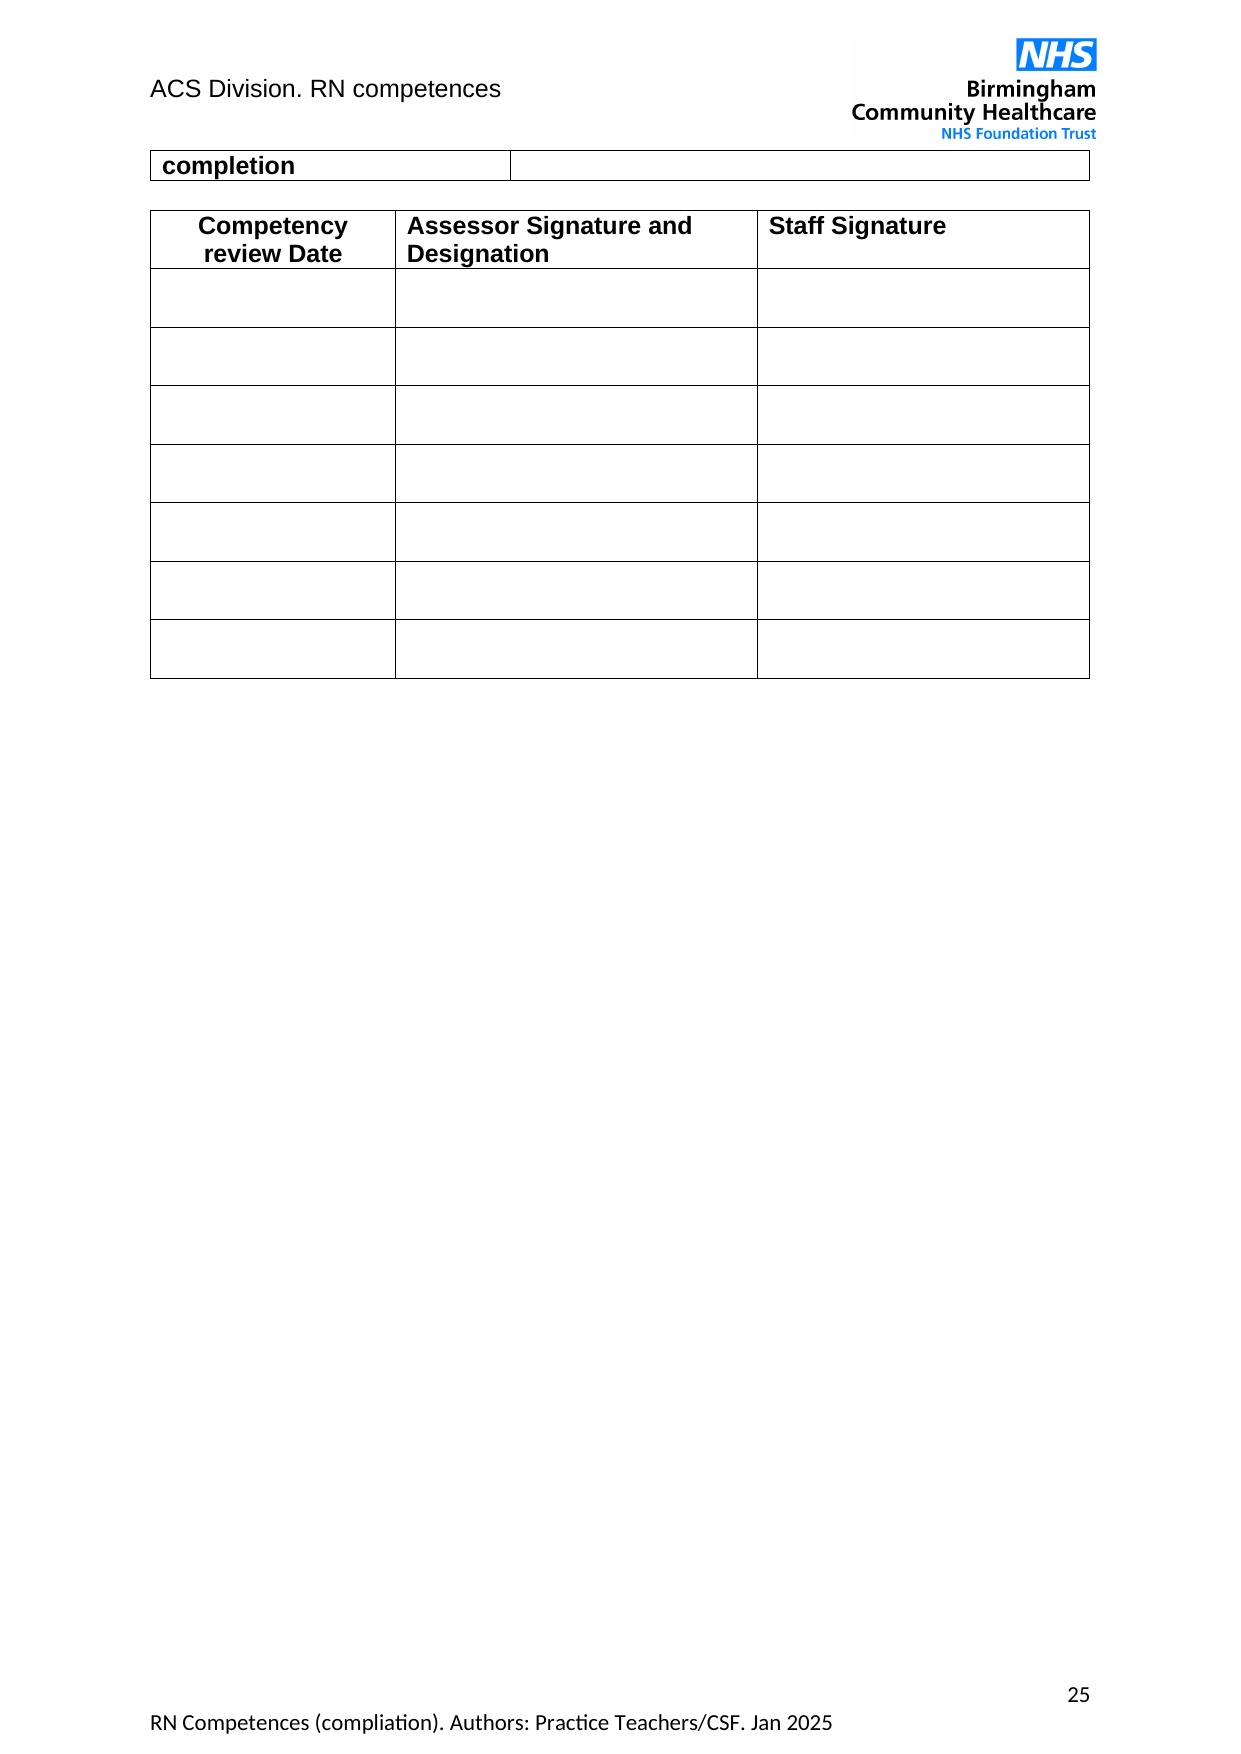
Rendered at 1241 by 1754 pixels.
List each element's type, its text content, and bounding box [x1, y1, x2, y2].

table_cell [758, 562, 1089, 619]
table_cell [396, 269, 757, 327]
table_cell [758, 503, 1089, 561]
table_cell [758, 269, 1089, 327]
table_cell [396, 445, 757, 502]
table_cell [758, 386, 1089, 444]
table_cell [396, 328, 757, 385]
table_cell Date of Document completion [151, 151, 510, 180]
table_cell [758, 445, 1089, 502]
table_header Competency review Date [151, 211, 395, 268]
table_cell [151, 562, 395, 619]
table_cell [151, 445, 395, 502]
picture [851, 38, 1103, 142]
table_cell [758, 328, 1089, 385]
table_cell [151, 503, 395, 561]
table_header Staff Signature [758, 211, 1089, 268]
table_cell [396, 620, 757, 678]
table_cell [396, 503, 757, 561]
table_cell [511, 151, 1089, 180]
table_cell [151, 328, 395, 385]
table_cell [151, 269, 395, 327]
table_cell [396, 386, 757, 444]
table_cell [151, 386, 395, 444]
table_cell [758, 620, 1089, 678]
table_header Assessor Signature and Designation [396, 211, 757, 268]
table_cell [396, 562, 757, 619]
table_cell [151, 620, 395, 678]
